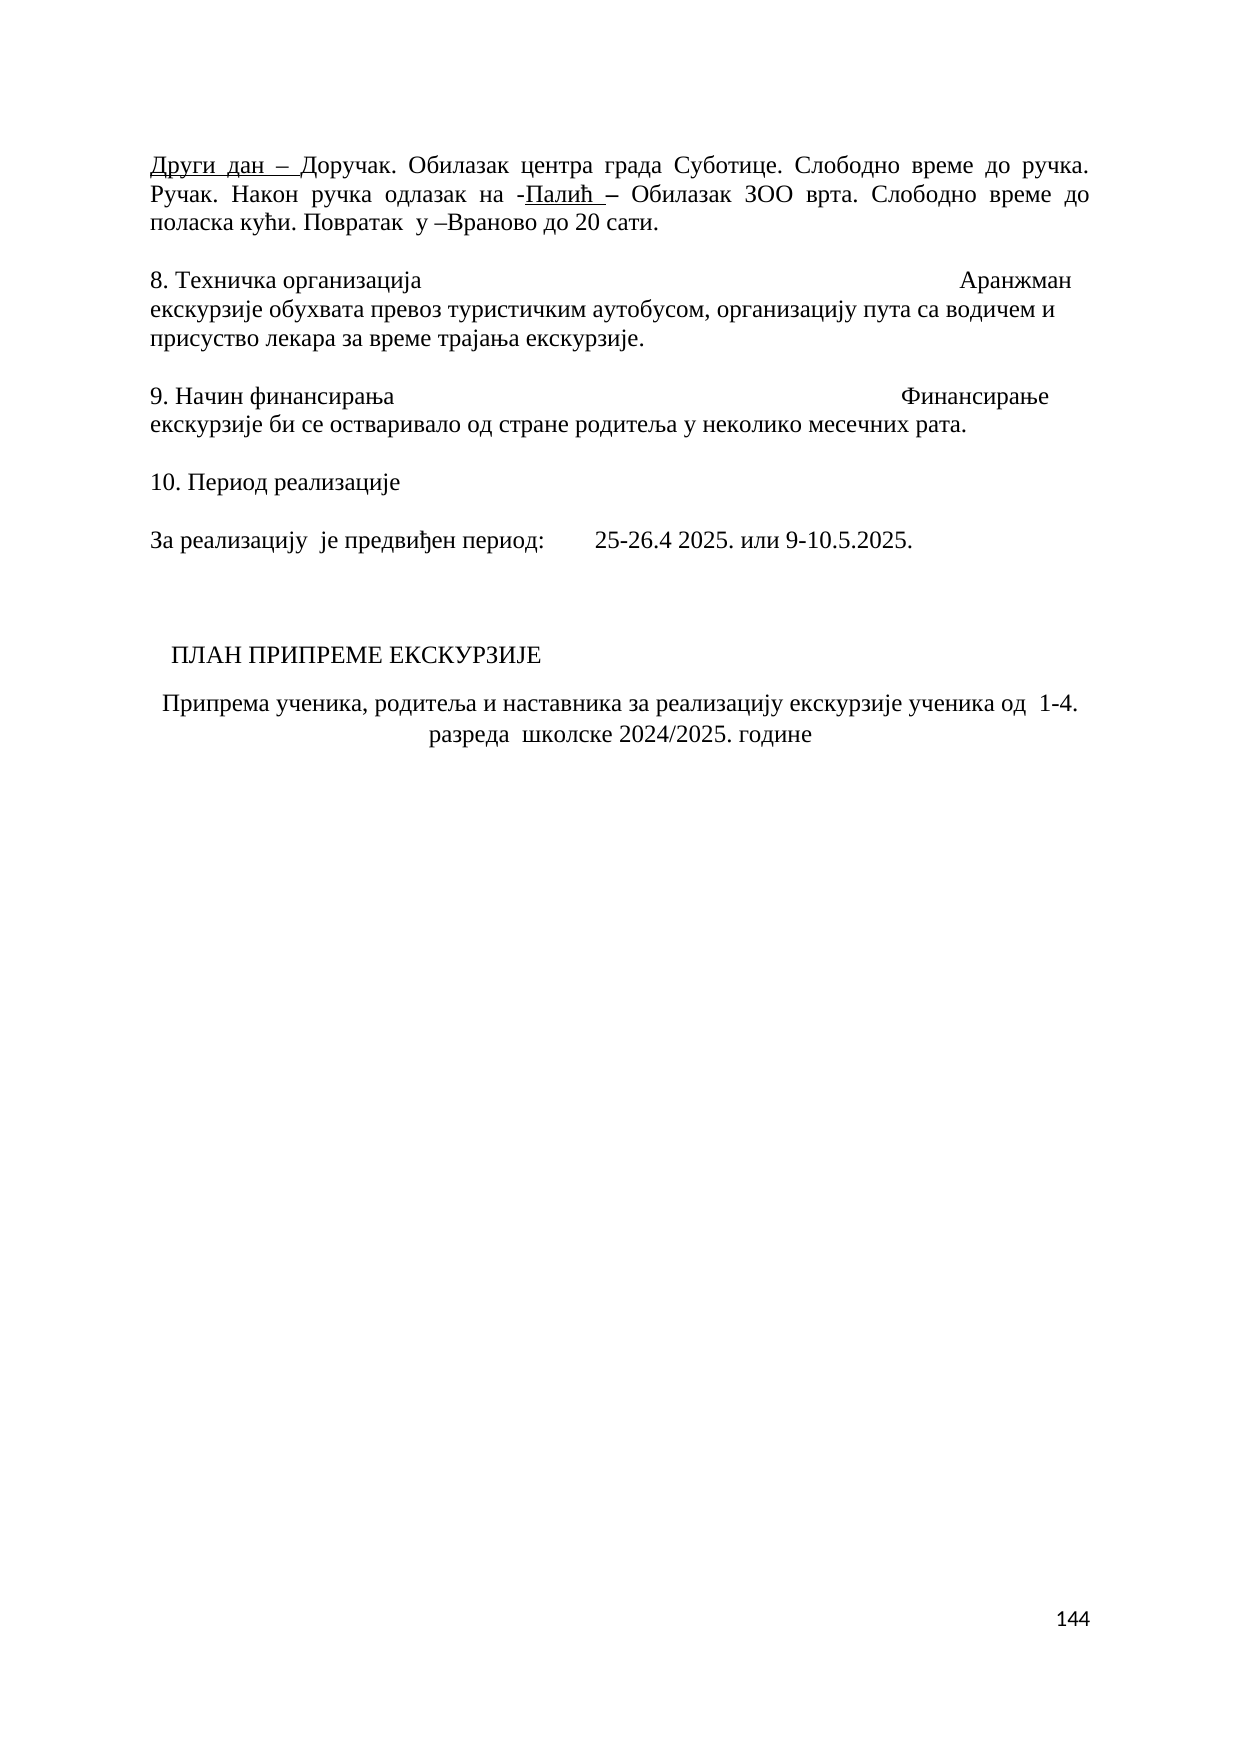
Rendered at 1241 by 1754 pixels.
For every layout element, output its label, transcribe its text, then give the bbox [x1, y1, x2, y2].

text 10. Период реализације [150, 467, 1090, 496]
text 8. Техничка организација Аранжман екскурзије обухвата превоз туристичким аутобусом, организацију пута са водичем и присуство лекара за време трајања екскурзије. [150, 265, 1090, 352]
text ПЛАН ПРИПРЕМЕ ЕКСКУРЗИЈЕ [150, 641, 1090, 669]
text Припрема ученика, родитеља и наставника за реализацију екскурзије ученика од 1-4. разреда школске 2024/2025. године [150, 688, 1090, 748]
text 9. Начин финансирања Финансирање екскурзије би се остваривало од стране родитеља у неколико месечних рата. [150, 381, 1090, 438]
text Други дан – Доручак. Обилазак центра града Суботице. Слободно време до ручка. Ручак. Након ручка одлазак на -Палић – Обилазак ЗОО врта. Слободно време до поласка кући. Повратак у –Враново до 20 сати. [150, 150, 1090, 236]
text За реализацију је предвиђен период: 25-26.4 2025. или 9-10.5.2025. [150, 525, 1090, 554]
